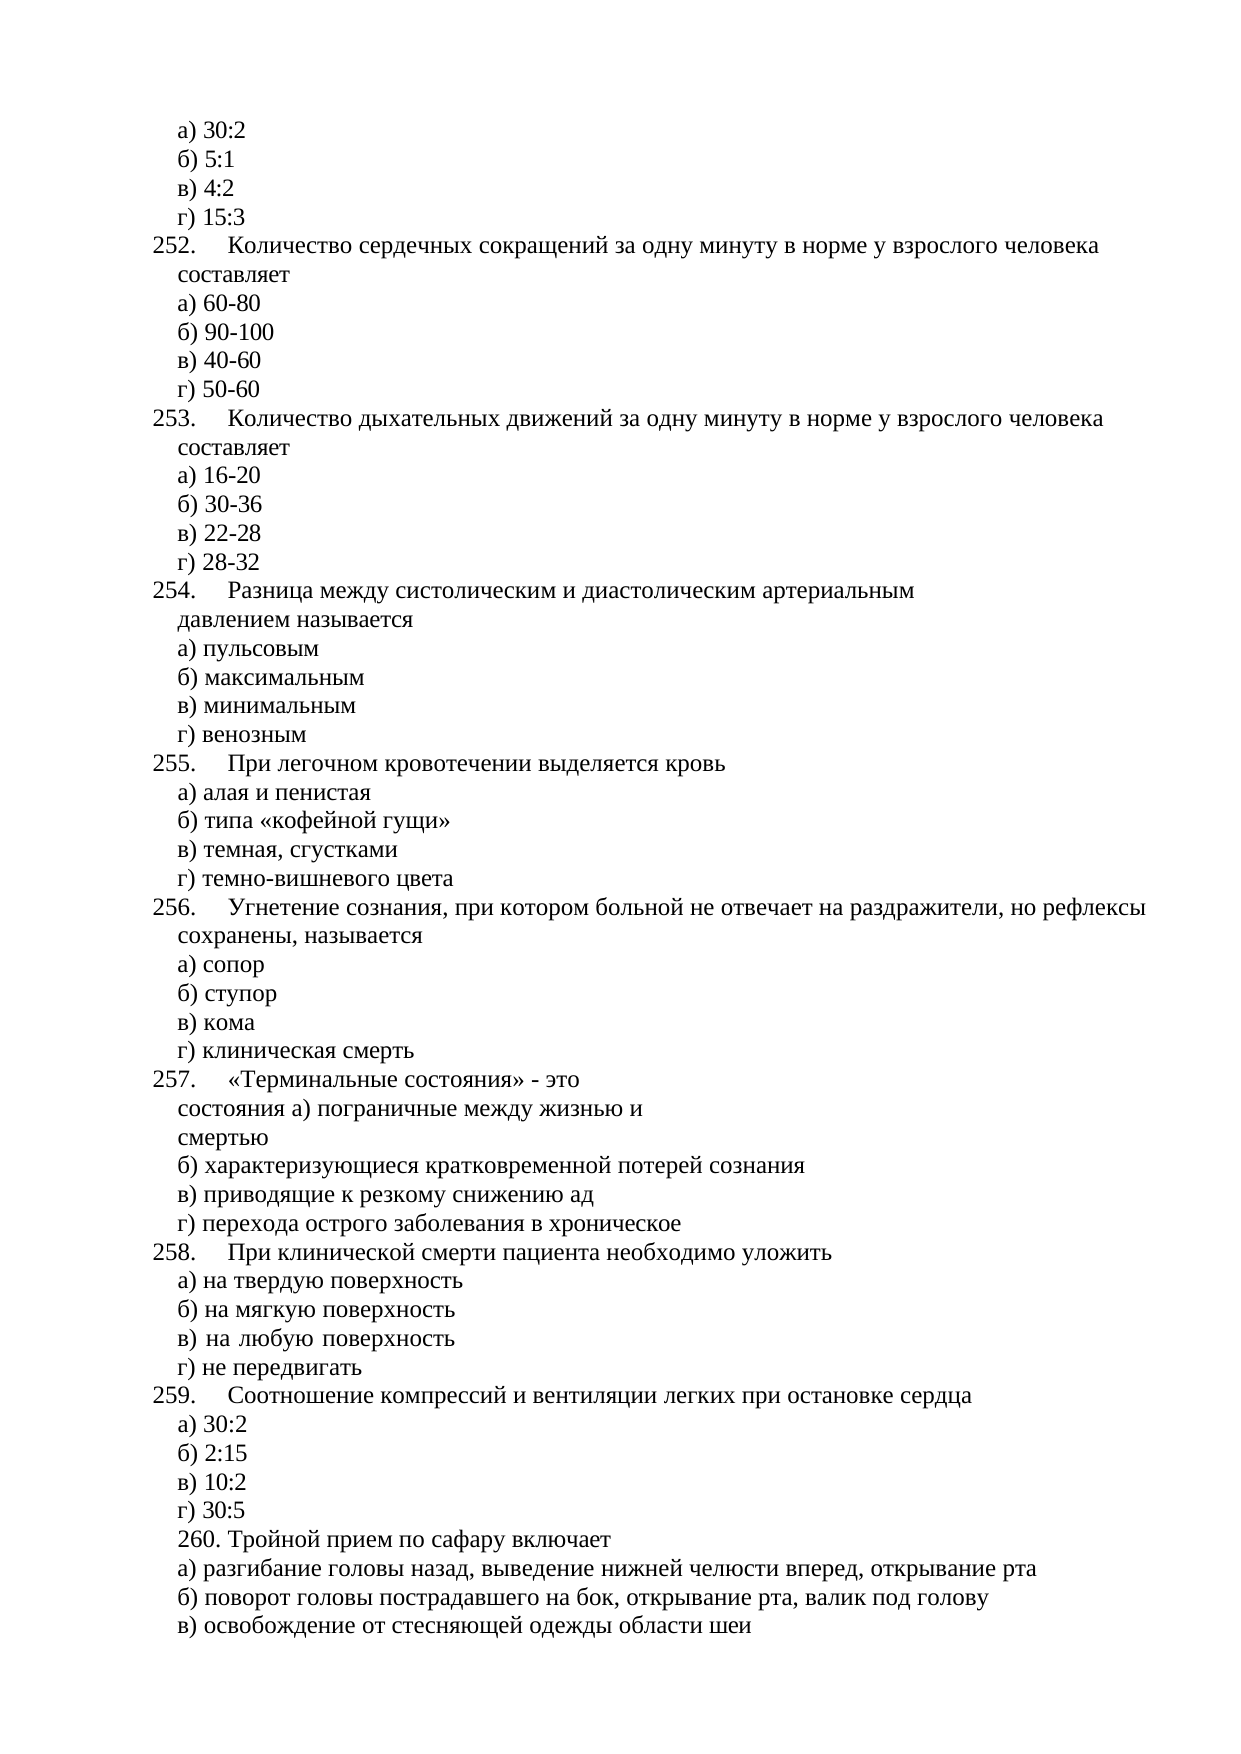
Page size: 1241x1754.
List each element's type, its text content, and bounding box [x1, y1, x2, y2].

list Количество сердечных сокращений за одну минуту в норме у взрослого человека составляет [152, 230, 1099, 288]
list Угнетение сознания, при котором больной не отвечает на раздражители, но рефлексы сохранены, называется [152, 892, 1146, 949]
text г) 30:5 [177, 1496, 1166, 1524]
text б) характеризующиеся кратковременной потерей сознания в) приводящие к резкому снижению ад [177, 1150, 814, 1208]
list При клинической смерти пациента необходимо уложить а) на твердую поверхность [152, 1237, 832, 1294]
text г) перехода острого заболевания в хроническое [177, 1208, 1166, 1237]
text в) 10:2 [177, 1467, 1166, 1496]
text в) 4:2 [177, 173, 1166, 201]
text г) клиническая смерть [177, 1035, 1166, 1064]
list При легочном кровотечении выделяется кровь а) алая и пенистая [152, 748, 726, 805]
text в) освобождение от стесняющей одежды области шеи [177, 1611, 1166, 1639]
text а) пульсовым [177, 633, 1166, 662]
text г) темно-вишневого цвета [177, 863, 1166, 892]
text б) 5:1 [177, 144, 1166, 173]
text а) сопор б) ступор в) кома [177, 949, 278, 1035]
text а) 16-20 [177, 460, 1166, 489]
text а) разгибание головы назад, выведение нижней челюсти вперед, открывание рта б) поворот головы пострадавшего на бок, открывание рта, валик под голову [177, 1553, 1045, 1611]
text б) 90-100 [177, 317, 1166, 345]
text г) 15:3 [177, 202, 1166, 230]
list Соотношение компрессий и вентиляции легких при остановке сердца а) 30:2 [152, 1381, 972, 1438]
text г) 50-60 [177, 374, 1166, 403]
text в) 40-60 [177, 345, 1166, 374]
text в) 22-28 [177, 518, 1166, 547]
text б) 2:15 [177, 1438, 1166, 1467]
list Тройной прием по сафару включает [177, 1524, 1166, 1553]
text б) 30-36 [177, 489, 1166, 518]
text а) 60-80 [177, 288, 1166, 317]
list Разница между систолическим и диастолическим артериальным давлением называется [152, 575, 1033, 633]
list «Терминальные состояния» - это состояния а) пограничные между жизнью и смертью [152, 1064, 693, 1150]
list Количество дыхательных движений за одну минуту в норме у взрослого человека составляет [152, 403, 1104, 460]
text б) типа «кофейной гущи» в) темная, сгустками [177, 805, 463, 863]
text б) максимальным в) минимальным г) венозным [177, 662, 365, 748]
text г) 28-32 [177, 547, 1166, 575]
text б) на мягкую поверхность в) на любую поверхность г) не передвигать [177, 1294, 456, 1381]
text а) 30:2 [177, 115, 1166, 144]
